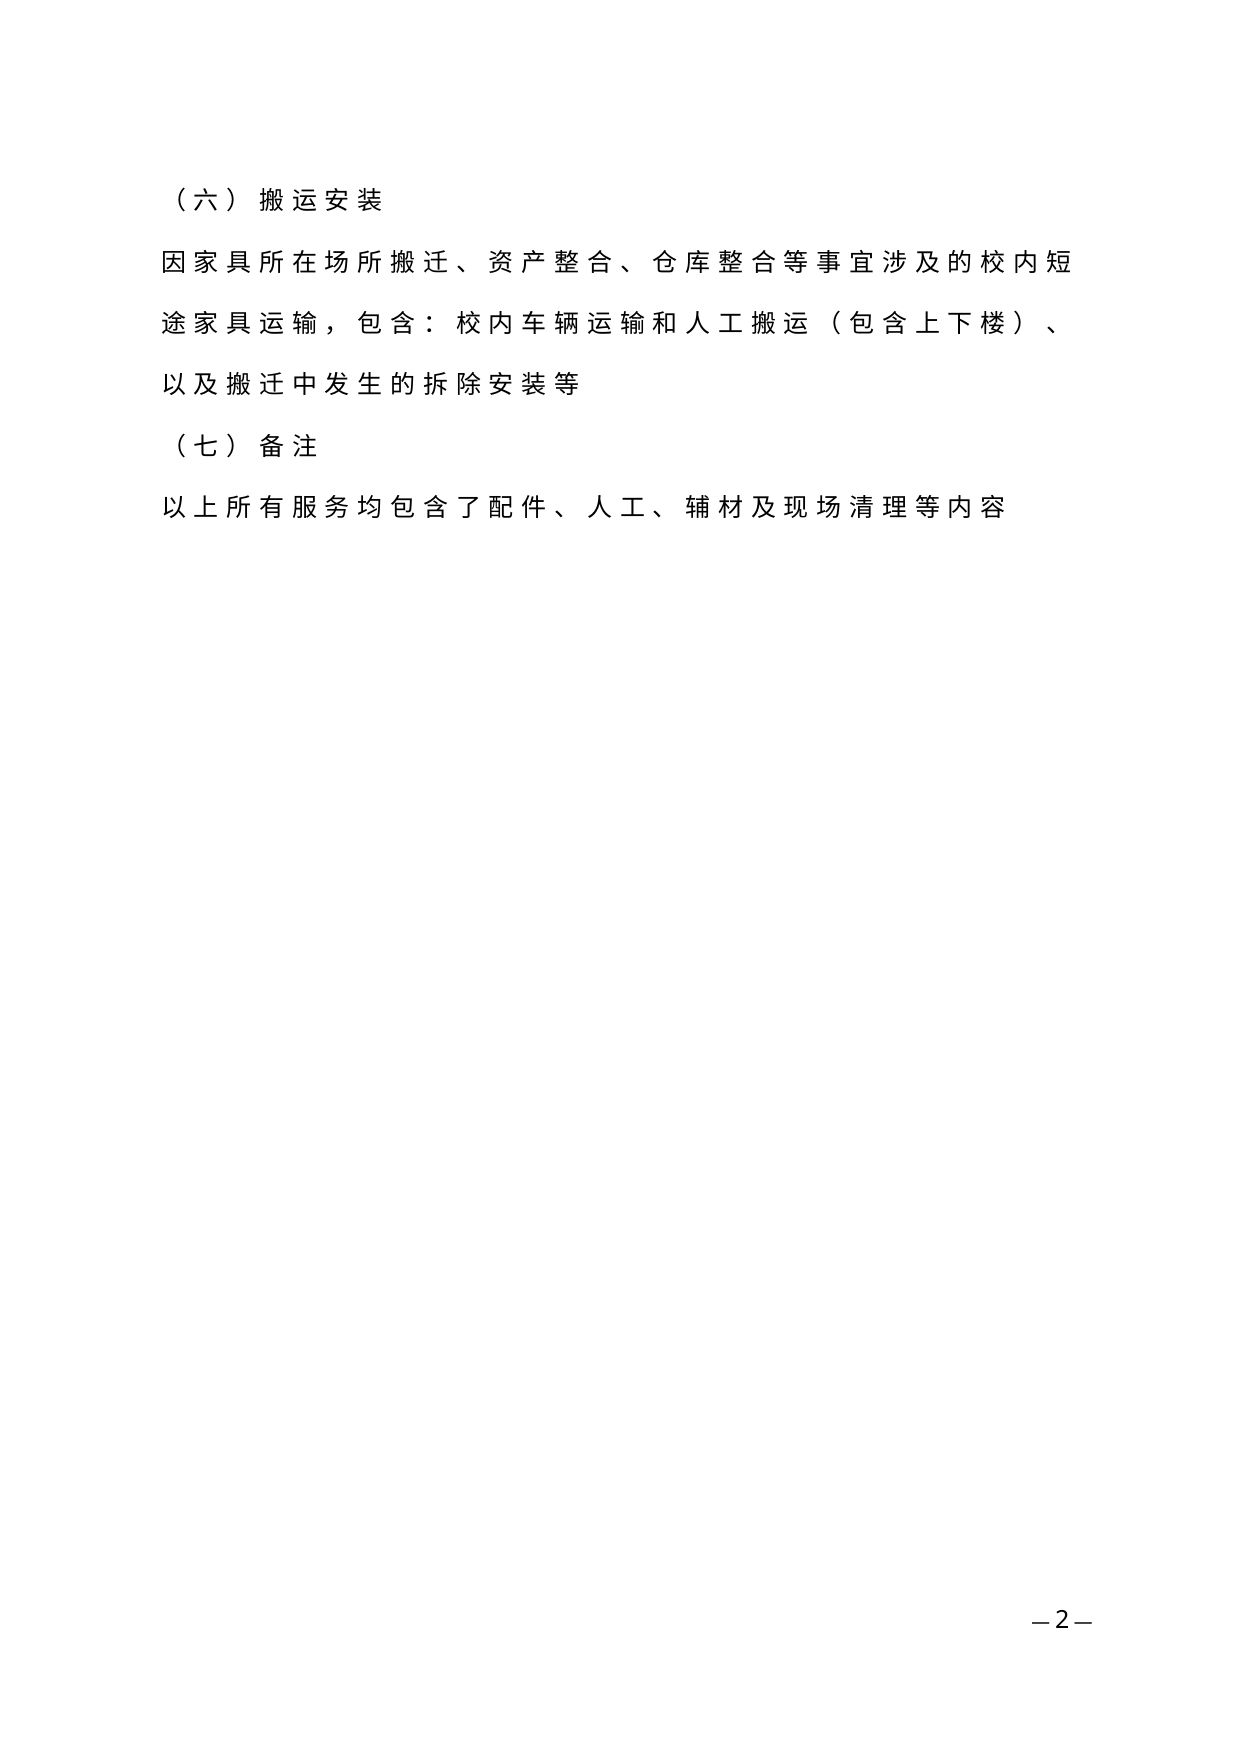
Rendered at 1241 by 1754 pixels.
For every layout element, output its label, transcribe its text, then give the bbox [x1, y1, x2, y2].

text 因家具所在场所搬迁、资产整合、仓库整合等事宜涉及的校内短途家具运输，包含：校内车辆运输和人工搬运（包含上下楼）、以及搬迁中发生的拆除安装等 [161, 229, 1079, 414]
text （七）备注 [161, 414, 1079, 475]
text （六）搬运安装 [161, 168, 1079, 229]
text 以上所有服务均包含了配件、人工、辅材及现场清理等内容 [161, 475, 1079, 537]
